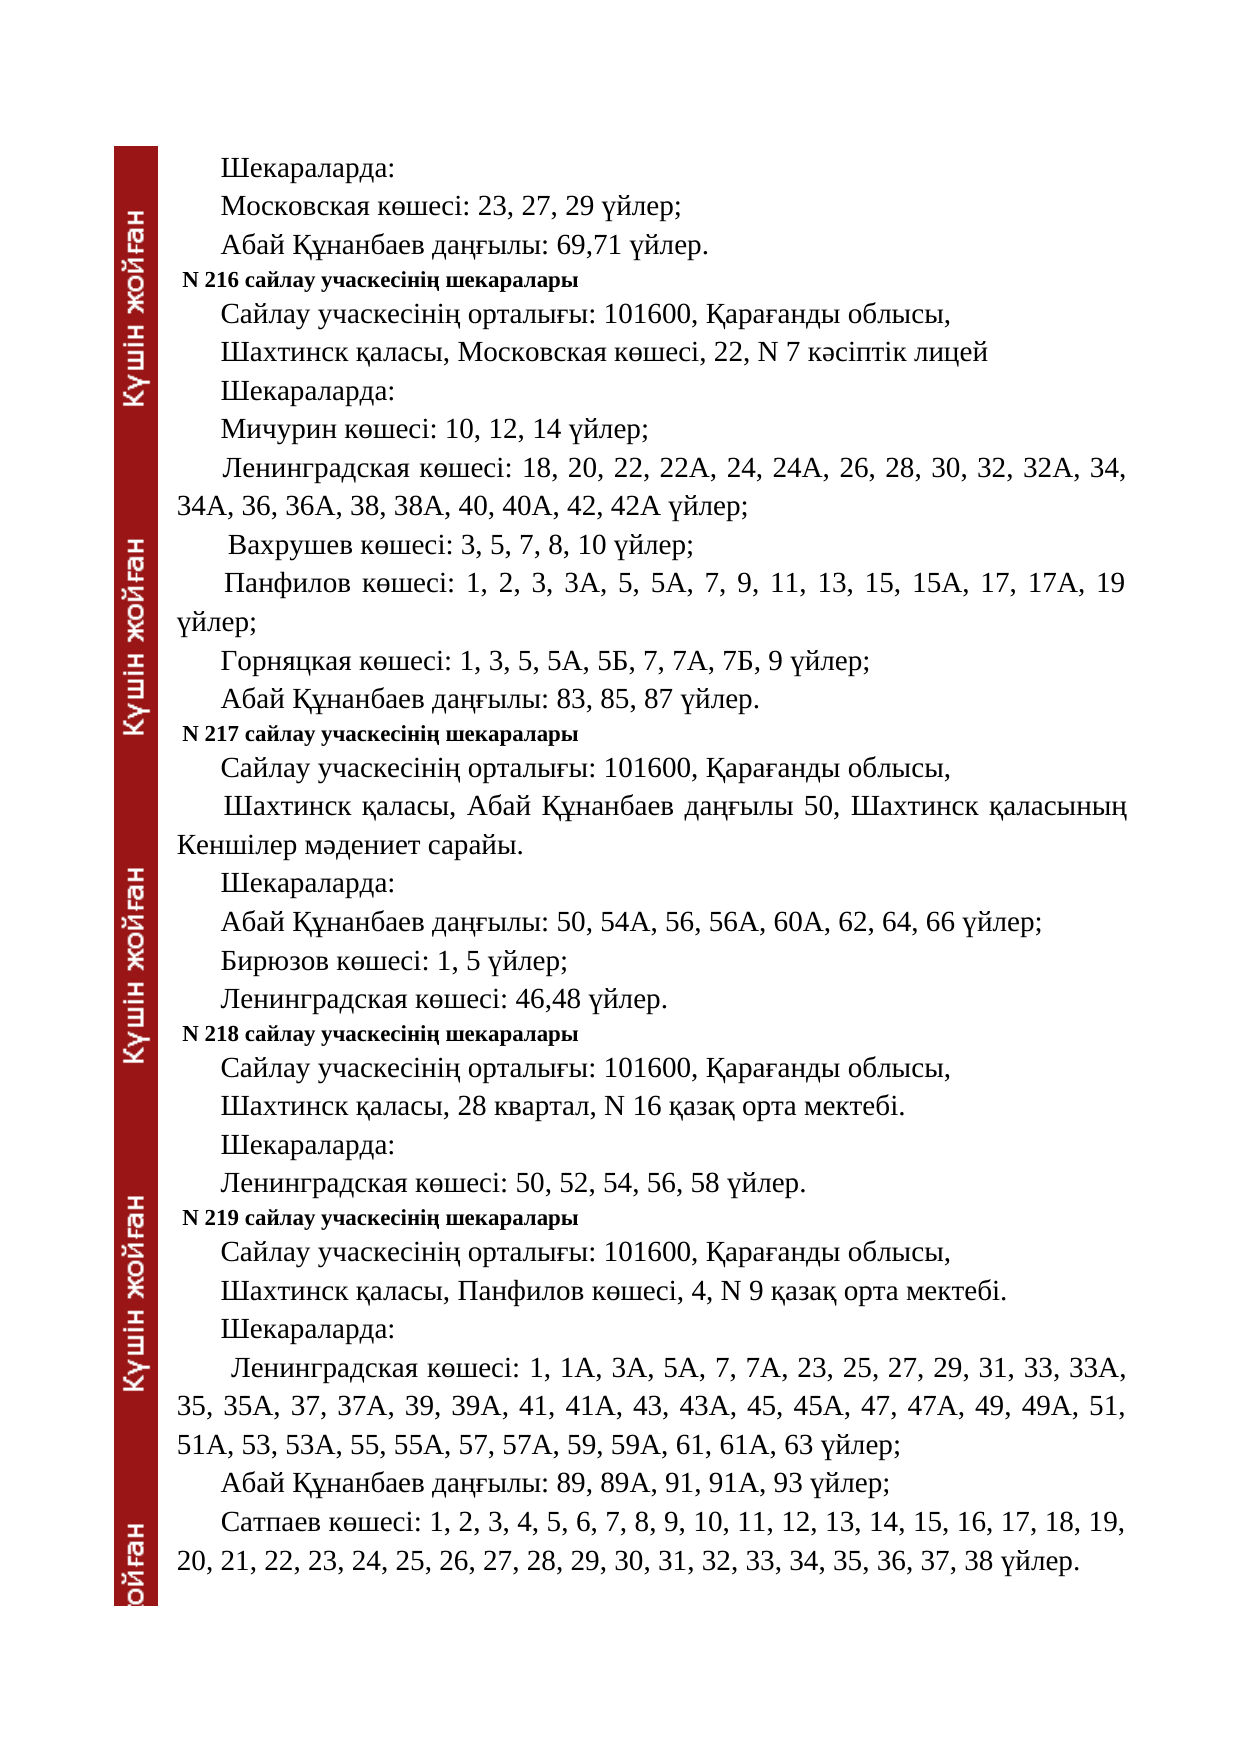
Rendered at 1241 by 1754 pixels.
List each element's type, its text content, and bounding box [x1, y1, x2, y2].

picture [114, 976, 158, 981]
text Бирюзов көшесі: 1, 5 үйлер; [112, 943, 1128, 976]
text Абай Құнанбаев даңғылы: 69,71 үйлер. [112, 227, 1128, 261]
picture [114, 222, 158, 227]
picture [114, 1499, 158, 1504]
picture [114, 522, 158, 527]
text N 216 сайлау учаскесінің шекаралары [112, 266, 1128, 292]
text Абай Құнанбаев даңғылы: 83, 85, 87 үйлер. [112, 681, 1128, 715]
text Ленинградская көшесі: 18, 20, 22, 22А, 24, 24А, 26, 28, 30, 32, 32А, 34, 34А, 36, 36А, 38, 38А, 40, 40А, 42, 42А үйлер; [112, 450, 1128, 522]
picture [114, 561, 158, 566]
text Вахрушев көшесі: 3, 5, 7, 8, 10 үйлер; [112, 527, 1128, 561]
picture [114, 715, 158, 720]
picture [114, 899, 158, 904]
picture [114, 1345, 158, 1350]
picture [114, 406, 158, 411]
text Горняцкая көшесі: 1, 3, 5, 5А, 5Б, 7, 7А, 7Б, 9 үйлер; [112, 643, 1128, 676]
picture [114, 261, 158, 266]
picture [114, 1015, 158, 1020]
picture [114, 1122, 158, 1127]
picture [114, 1046, 158, 1050]
text Шахтинск қаласы, 28 квартал, N 16 қазақ орта мектебі. [112, 1088, 1128, 1122]
picture [114, 1083, 158, 1088]
text Сайлау учаскесінің орталығы: 101600, Қарағанды облысы, [112, 1050, 1128, 1083]
text Шекараларда: [112, 866, 1128, 899]
picture [114, 938, 158, 943]
picture [114, 1306, 158, 1311]
text Абай Құнанбаев даңғылы: 50, 54А, 56, 56А, 60А, 62, 64, 66 үйлер; [112, 904, 1128, 938]
text N 219 сайлау учаскесінің шекаралары [112, 1204, 1128, 1231]
text Шахтинск қаласы, Абай Құнанбаев даңғылы 50, Шахтинск қаласының Кеншілер мәдениет сарайы. [112, 788, 1128, 861]
text Шекараларда: [112, 1311, 1128, 1345]
picture [114, 445, 158, 450]
picture [114, 1576, 158, 1606]
picture [114, 368, 158, 373]
text Ленинградская көшесі: 46,48 үйлер. [112, 981, 1128, 1015]
text Сатпаев көшесі: 1, 2, 3, 4, 5, 6, 7, 8, 9, 10, 11, 12, 13, 14, 15, 16, 17, 18, 19, 20, 21, 22, 23, 24, 25, 26, 27, 28, 29, 30, 31, 32, 33, 34, 35, 36, 37, 38 үйлер. [112, 1504, 1128, 1576]
picture [114, 183, 158, 188]
picture [114, 676, 158, 681]
picture [114, 146, 158, 150]
picture [114, 292, 158, 296]
picture [114, 329, 158, 334]
text Сайлау учаскесінің орталығы: 101600, Қарағанды облысы, [112, 1234, 1128, 1268]
text Абай Құнанбаев даңғылы: 89, 89А, 91, 91А, 93 үйлер; [112, 1466, 1128, 1499]
text Шахтинск қаласы, Московская көшесі, 22, N 7 кәсіптік лицей [112, 334, 1128, 368]
picture [114, 1161, 158, 1166]
text Шекараларда: [112, 373, 1128, 406]
text Ленинградская көшесі: 1, 1А, 3А, 5А, 7, 7А, 23, 25, 27, 29, 31, 33, 33А, 35, 35А, 37, 37А, 39, 39А, 41, 41А, 43, 43А, 45, 45А, 47, 47А, 49, 49А, 51, 51А, 53, 53А, 55, 55А, 57, 57А, 59, 59А, 61, 61А, 63 үйлер; [112, 1350, 1128, 1461]
text Сайлау учаскесінің орталығы: 101600, Қарағанды облысы, [112, 296, 1128, 329]
picture [114, 1199, 158, 1204]
text Ленинградская көшесі: 50, 52, 54, 56, 58 үйлер. [112, 1166, 1128, 1199]
text Московская көшесі: 23, 27, 29 үйлер; [112, 188, 1128, 222]
picture [114, 783, 158, 788]
text N 218 сайлау учаскесінің шекаралары [112, 1020, 1128, 1046]
picture [114, 1461, 158, 1466]
picture [114, 1268, 158, 1273]
picture [114, 638, 158, 643]
picture [114, 861, 158, 866]
text Шекараларда: [112, 150, 1128, 183]
text Шекараларда: [112, 1127, 1128, 1161]
text Шахтинск қаласы, Панфилов көшесі, 4, N 9 қазақ орта мектебі. [112, 1273, 1128, 1306]
text N 217 сайлау учаскесінің шекаралары [112, 720, 1128, 746]
picture [114, 746, 158, 750]
text Сайлау учаскесінің орталығы: 101600, Қарағанды облысы, [112, 750, 1128, 783]
text Панфилов көшесі: 1, 2, 3, 3А, 5, 5А, 7, 9, 11, 13, 15, 15А, 17, 17А, 19 үйлер; [112, 566, 1128, 638]
text Мичурин көшесі: 10, 12, 14 үйлер; [112, 411, 1128, 445]
